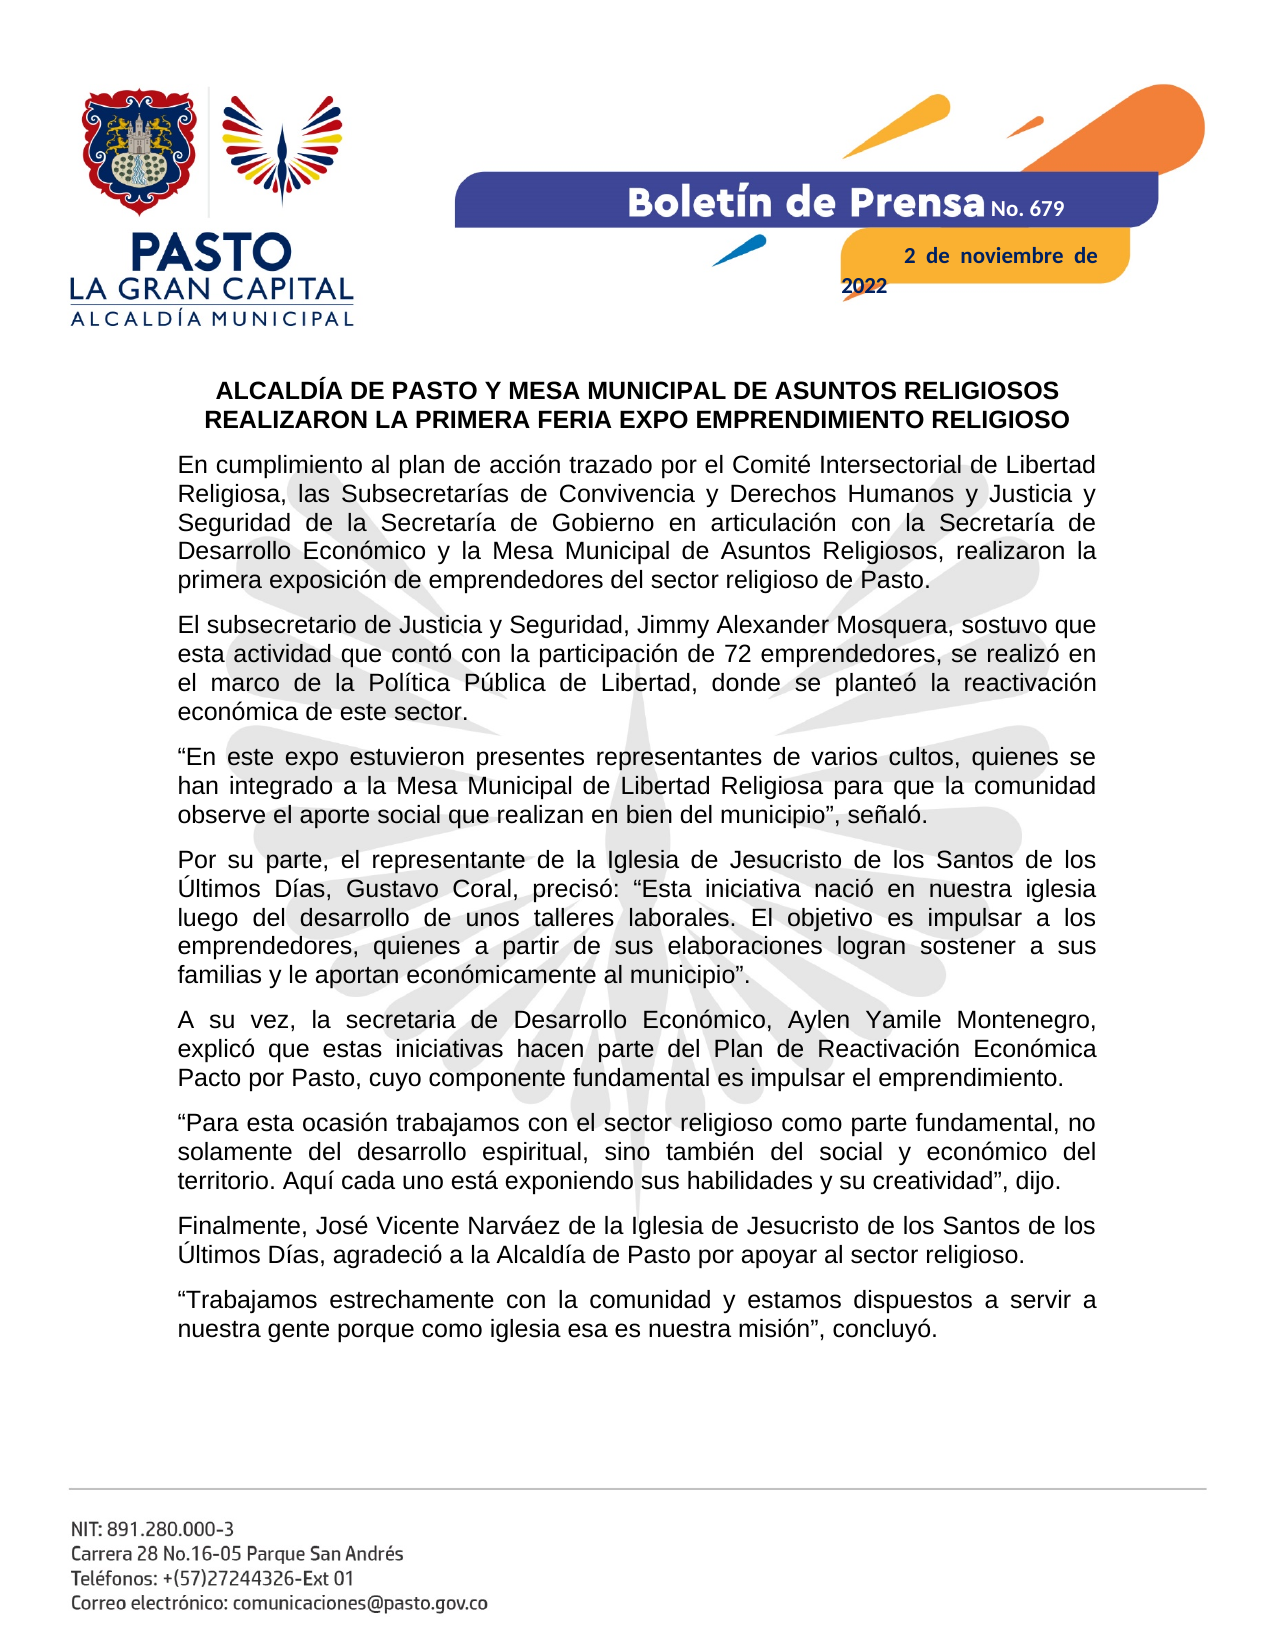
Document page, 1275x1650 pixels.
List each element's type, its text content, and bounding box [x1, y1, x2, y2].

text No. 679 [177, 194, 1098, 222]
text “En este expo estuvieron presentes representantes de varios cultos, quienes se han integrado a la Mesa Municipal de Libertad Religiosa para que la comunidad observe el aporte social que realizan en bien del municipio”, señaló. [177, 742, 1098, 828]
text 2 de noviembre de 2022 [841, 241, 1098, 299]
text El subsecretario de Justicia y Seguridad, Jimmy Alexander Mosquera, sostuvo que esta actividad que contó con la participación de 72 emprendedores, se realizó en el marco de la Política Pública de Libertad, donde se planteó la reactivación económica de este sector. [177, 611, 1098, 726]
text Por su parte, el representante de la Iglesia de Jesucristo de los Santos de los Últimos Días, Gustavo Coral, precisó: “Esta iniciativa nació en nuestra iglesia luego del desarrollo de unos talleres laborales. El objetivo es impulsar a los emprendedores, quienes a partir de sus elaboraciones logran sostener a sus familias y le aportan económicamente al municipio”. [177, 845, 1098, 989]
picture [0, 0, 1275, 1650]
text A su vez, la secretaria de Desarrollo Económico, Aylen Yamile Montenegro, explicó que estas iniciativas hacen parte del Plan de Reactivación Económica Pacto por Pasto, cuyo componente fundamental es impulsar el emprendimiento. [177, 1006, 1098, 1092]
text ALCALDÍA DE PASTO Y MESA MUNICIPAL DE ASUNTOS RELIGIOSOS REALIZARON LA PRIMERA FERIA EXPO EMPRENDIMIENTO RELIGIOSO [177, 376, 1098, 433]
text Finalmente, José Vicente Narváez de la Iglesia de Jesucristo de los Santos de los Últimos Días, agradeció a la Alcaldía de Pasto por apoyar al sector religioso. [177, 1211, 1098, 1269]
text “Trabajamos estrechamente con la comunidad y estamos dispuestos a servir a nuestra gente porque como iglesia esa es nuestra misión”, concluyó. [177, 1286, 1098, 1343]
text En cumplimiento al plan de acción trazado por el Comité Intersectorial de Libertad Religiosa, las Subsecretarías de Convivencia y Derechos Humanos y Justicia y Seguridad de la Secretaría de Gobierno en articulación con la Secretaría de Desarrollo Económico y la Mesa Municipal de Asuntos Religiosos, realizaron la primera exposición de emprendedores del sector religioso de Pasto. [177, 450, 1098, 594]
text “Para esta ocasión trabajamos con el sector religioso como parte fundamental, no solamente del desarrollo espiritual, sino también del social y económico del territorio. Aquí cada uno está exponiendo sus habilidades y su creatividad”, dijo. [177, 1108, 1098, 1195]
